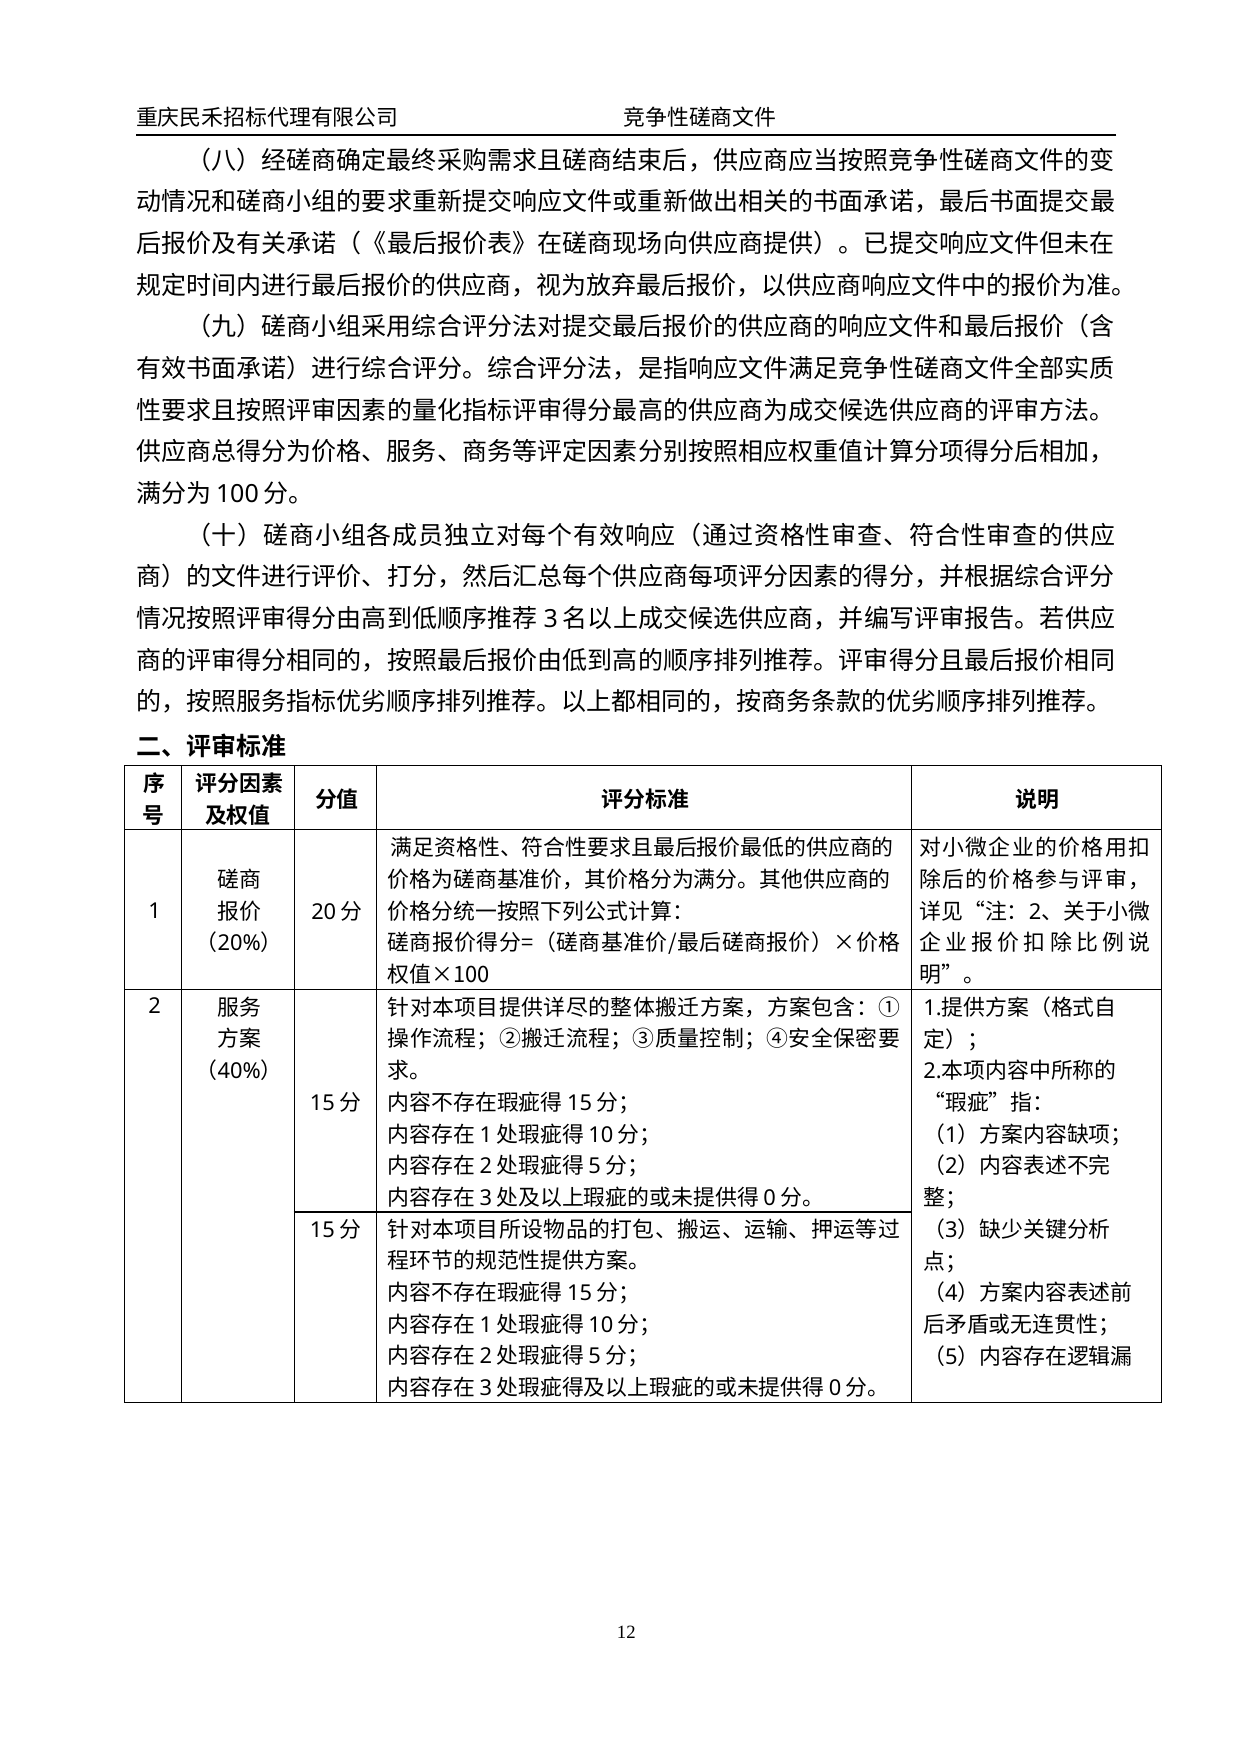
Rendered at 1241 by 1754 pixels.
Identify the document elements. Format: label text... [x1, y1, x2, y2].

table_header 说明 [912, 766, 1161, 829]
table_cell 服务 方案 （40%） [182, 990, 294, 1402]
table_cell 15分 [295, 990, 376, 1211]
table_cell 20分 [295, 830, 376, 989]
table_cell 1 [125, 830, 181, 989]
table_cell 15分 [295, 1213, 376, 1402]
table_cell 满足资格性、符合性要求且最后报价最低的供应商的价格为磋商基准价，其价格分为满分。其他供应商的价格分统一按照下列公式计算： 磋商报价得分=（磋商基准价/最后磋商报价）×价格权值×100 [377, 830, 911, 989]
table_header 评分标准 [377, 766, 911, 829]
text （八）经磋商确定最终采购需求且磋商结束后，供应商应当按照竞争性磋商文件的变动情况和磋商小组的要求重新提交响应文件或重新做出相关的书面承诺，最后书面提交最后报价及有关承诺（《最后报价表》在磋商现场向供应商提供）。已提交响应文件但未在规定时间内进行最后报价的供应商，视为放弃最后报价，以供应商响应文件中的报价为准。 [136, 136, 1116, 302]
text （九）磋商小组采用综合评分法对提交最后报价的供应商的响应文件和最后报价（含有效书面承诺）进行综合评分。综合评分法，是指响应文件满足竞争性磋商文件全部实质性要求且按照评审因素的量化指标评审得分最高的供应商为成交候选供应商的评审方法。供应商总得分为价格、服务、商务等评定因素分别按照相应权重值计算分项得分后相加，满分为100分。 [136, 302, 1116, 511]
table_cell 1.提供方案（格式自定）； 2.本项内容中所称的“瑕疵”指： （1）方案内容缺项； （2）内容表述不完整； （3）缺少关键分析点； （4）方案内容表述前后矛盾或无连贯性； （5）内容存在逻辑漏洞或常识错误； （6）服务承诺并不适用本项目特性或非专门针对本项目制定； （7）方案中提出的措施举措不利于本项目目标的实现； （8）现有技术条件下不可能出现的情形。 [912, 990, 1161, 1402]
table_cell 磋商 报价 （20%） [182, 830, 294, 989]
subtitle 二、评审标准 [136, 719, 1116, 765]
table_cell 针对本项目提供详尽的整体搬迁方案，方案包含：①操作流程；②搬迁流程；③质量控制；④安全保密要求。 内容不存在瑕疵得15分； 内容存在1处瑕疵得10分； 内容存在2处瑕疵得5分； 内容存在3处及以上瑕疵的或未提供得0分。 [377, 990, 911, 1211]
table_header 评分因素及权值 [182, 766, 294, 829]
table_cell 2 [125, 990, 181, 1402]
text （十）磋商小组各成员独立对每个有效响应（通过资格性审查、符合性审查的供应商）的文件进行评价、打分，然后汇总每个供应商每项评分因素的得分，并根据综合评分情况按照评审得分由高到低顺序推荐3名以上成交候选供应商，并编写评审报告。若供应商的评审得分相同的，按照最后报价由低到高的顺序排列推荐。评审得分且最后报价相同的，按照服务指标优劣顺序排列推荐。以上都相同的，按商务条款的优劣顺序排列推荐。 [136, 511, 1116, 719]
table_header 序号 [125, 766, 181, 829]
table_cell 针对本项目所设物品的打包、搬运、运输、押运等过程环节的规范性提供方案。 内容不存在瑕疵得15分； 内容存在1处瑕疵得10分； 内容存在2处瑕疵得5分； 内容存在3处瑕疵得及以上瑕疵的或未提供得0分。 [377, 1213, 911, 1402]
table_cell 对小微企业的价格用扣除后的价格参与评审，详见“注：2、关于小微企业报价扣除比例说明”。 [912, 830, 1161, 989]
table_header 分值 [295, 766, 376, 829]
